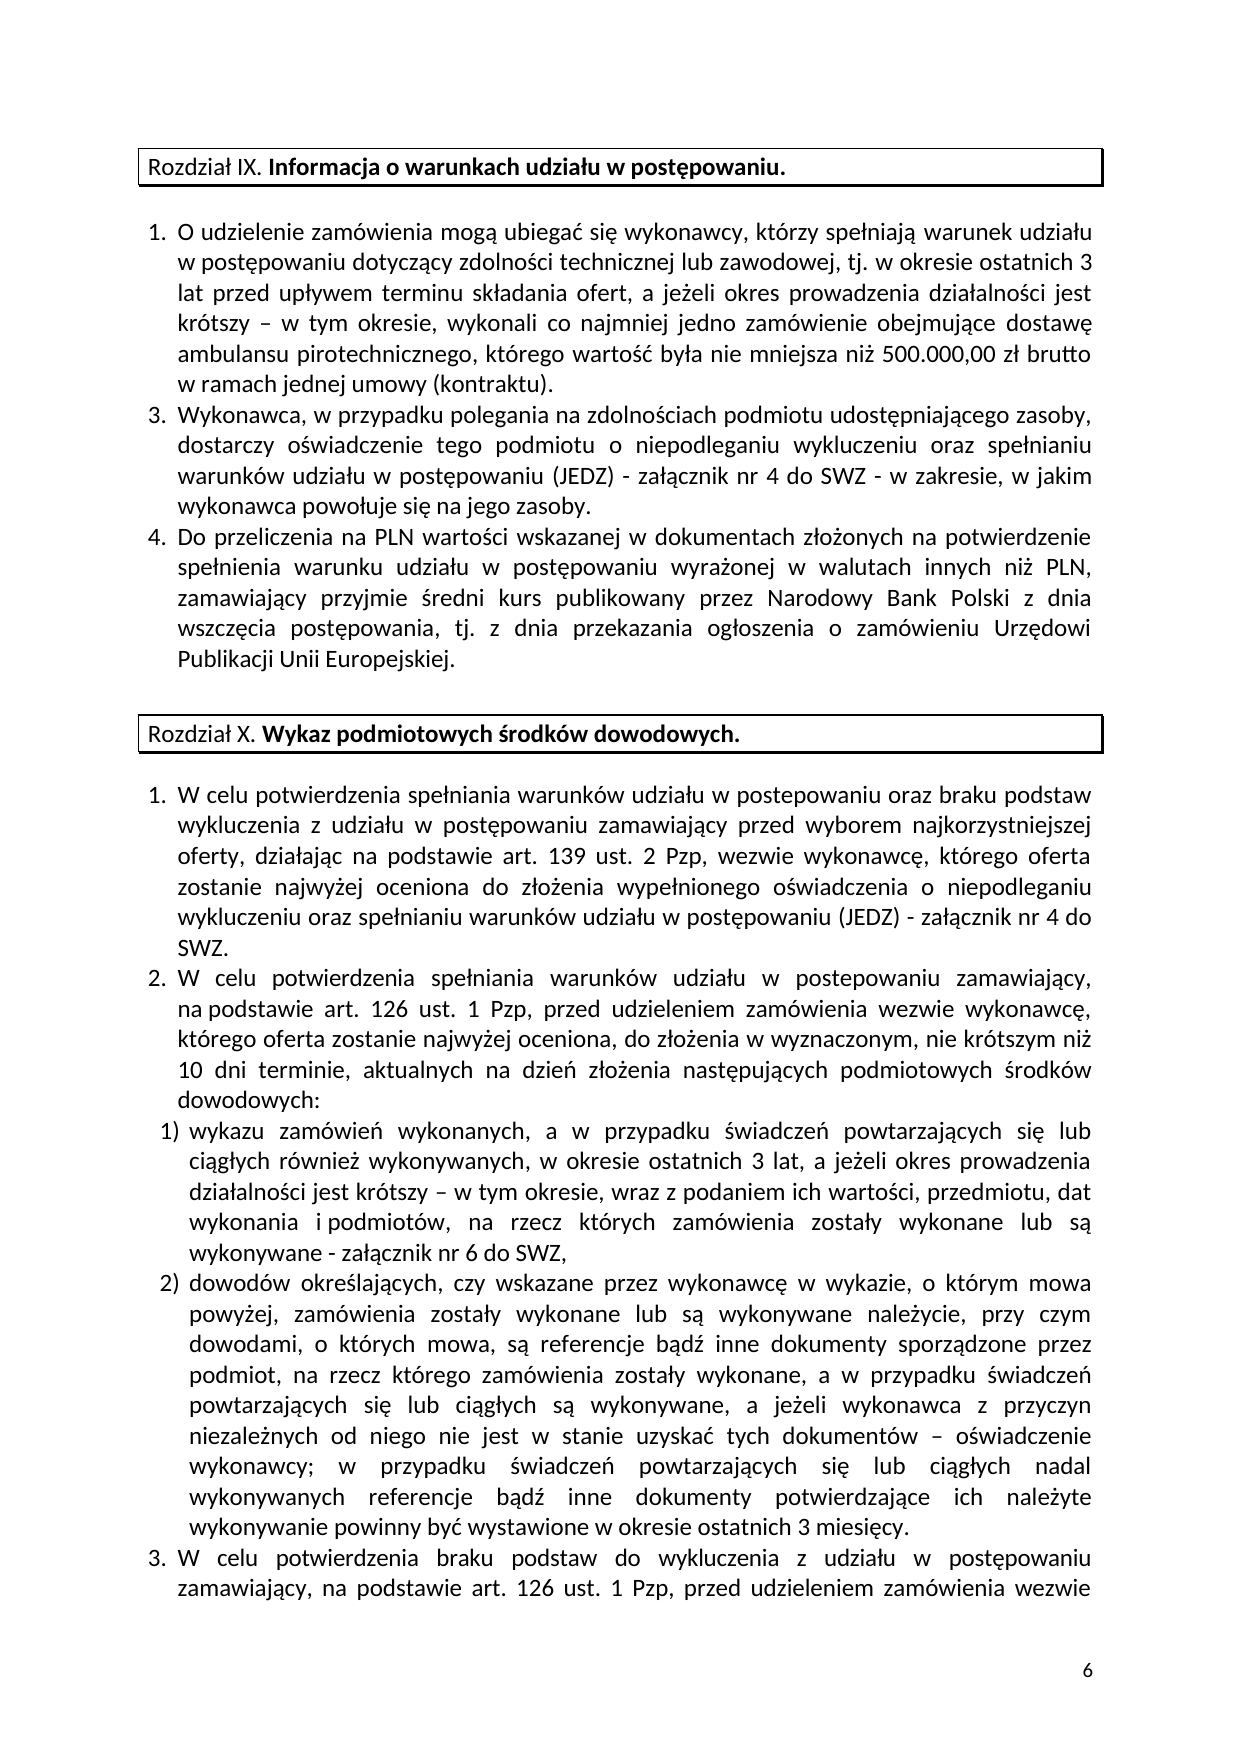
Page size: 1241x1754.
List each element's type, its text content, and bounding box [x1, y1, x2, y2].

list Wykonawca, w przypadku polegania na zdolnościach podmiotu udostępniającego zasoby, dostarczy oświadczenie tego podmiotu o niepodleganiu wykluczeniu oraz spełnianiu warunków udziału w postępowaniu (JEDZ) - załącznik nr 4 do SWZ - w zakresie, w jakim wykonawca powołuje się na jego zasoby. [148, 399, 1093, 521]
list W celu potwierdzenia spełniania warunków udziału w postepowaniu oraz braku podstaw wykluczenia z udziału w postępowaniu zamawiający przed wyborem najkorzystniejszej oferty, działając na podstawie art. 139 ust. 2 Pzp, wezwie wykonawcę, którego oferta zostanie najwyżej oceniona do złożenia wypełnionego oświadczenia o niepodleganiu wykluczeniu oraz spełnianiu warunków udziału w postępowaniu (JEDZ) - załącznik nr 4 do SWZ. [148, 779, 1093, 962]
list O udzielenie zamówienia mogą ubiegać się wykonawcy, którzy spełniają warunek udziału w postępowaniu dotyczący zdolności technicznej lub zawodowej, tj. w okresie ostatnich 3 lat przed upływem terminu składania ofert, a jeżeli okres prowadzenia działalności jest krótszy – w tym okresie, wykonali co najmniej jedno zamówienie obejmujące dostawę ambulansu pirotechnicznego, którego wartość była nie mniejsza niż 500.000,00 zł brutto w ramach jednej umowy (kontraktu). [148, 216, 1093, 399]
text Rozdział IX. Informacja o warunkach udziału w postępowaniu. [139, 149, 1101, 184]
list Do przeliczenia na PLN wartości wskazanej w dokumentach złożonych na potwierdzenie spełnienia warunku udziału w postępowaniu wyrażonej w walutach innych niż PLN, zamawiający przyjmie średni kurs publikowany przez Narodowy Bank Polski z dnia wszczęcia postępowania, tj. z dnia przekazania ogłoszenia o zamówieniu Urzędowi Publikacji Unii Europejskiej. [148, 521, 1093, 673]
text Rozdział X. Wykaz podmiotowych środków dowodowych. [139, 716, 1101, 751]
list wykazu zamówień wykonanych, a w przypadku świadczeń powtarzających się lub ciągłych również wykonywanych, w okresie ostatnich 3 lat, a jeżeli okres prowadzenia działalności jest krótszy – w tym okresie, wraz z podaniem ich wartości, przedmiotu, dat wykonania i podmiotów, na rzecz których zamówienia zostały wykonane lub są wykonywane - załącznik nr 6 do SWZ, [159, 1115, 1093, 1267]
list dowodów określających, czy wskazane przez wykonawcę w wykazie, o którym mowa powyżej, zamówienia zostały wykonane lub są wykonywane należycie, przy czym dowodami, o których mowa, są referencje bądź inne dokumenty sporządzone przez podmiot, na rzecz którego zamówienia zostały wykonane, a w przypadku świadczeń powtarzających się lub ciągłych są wykonywane, a jeżeli wykonawca z przyczyn niezależnych od niego nie jest w stanie uzyskać tych dokumentów – oświadczenie wykonawcy; w przypadku świadczeń powtarzających się lub ciągłych nadal wykonywanych referencje bądź inne dokumenty potwierdzające ich należyte wykonywanie powinny być wystawione w okresie ostatnich 3 miesięcy. [159, 1267, 1093, 1542]
list W celu potwierdzenia spełniania warunków udziału w postepowaniu zamawiający, na podstawie art. 126 ust. 1 Pzp, przed udzieleniem zamówienia wezwie wykonawcę, którego oferta zostanie najwyżej oceniona, do złożenia w wyznaczonym, nie krótszym niż 10 dni terminie, aktualnych na dzień złożenia następujących podmiotowych środków dowodowych: [148, 962, 1093, 1115]
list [148, 1542, 1093, 1603]
